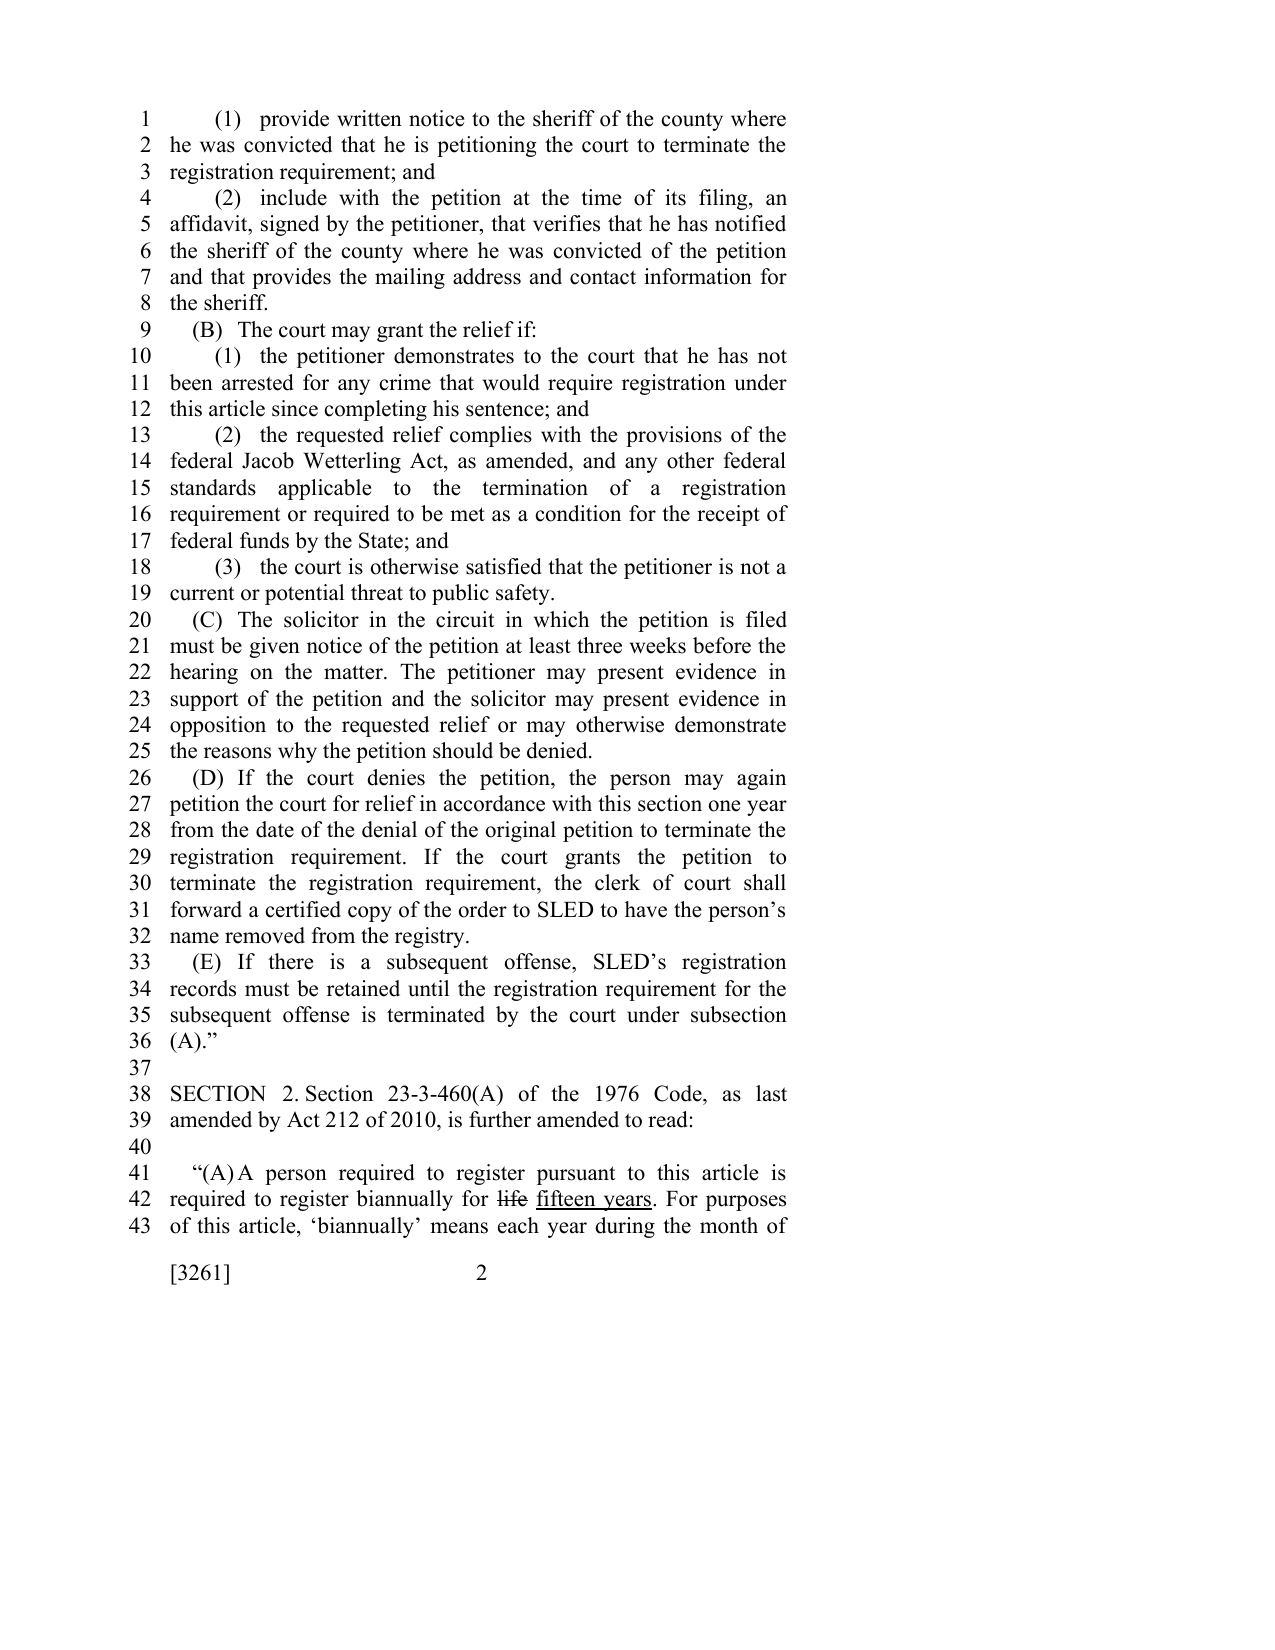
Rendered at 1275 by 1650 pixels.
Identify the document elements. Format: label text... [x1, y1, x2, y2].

text SECTION 2. Section 23-3-460(A) of the 1976 Code, as last amended by Act 212 of 2010, is further amended to read: [169, 1080, 787, 1133]
text (2) include with the petition at the time of its filing, an affidavit, signed by the petitioner, that verifies that he has notified the sheriff of the county where he was convicted of the petition and that provides the mailing address and contact information for the sheriff. [169, 184, 787, 316]
text (1) provide written notice to the sheriff of the county where he was convicted that he is petitioning the court to terminate the registration requirement; and [169, 105, 787, 184]
text (C) The solicitor in the circuit in which the petition is filed must be given notice of the petition at least three weeks before the hearing on the matter. The petitioner may present evidence in support of the petition and the solicitor may present evidence in opposition to the requested relief or may otherwise demonstrate the reasons why the petition should be denied. [169, 606, 787, 764]
text (D) If the court denies the petition, the person may again petition the court for relief in accordance with this section one year from the date of the denial of the original petition to terminate the registration requirement. If the court grants the petition to terminate the registration requirement, the clerk of court shall forward a certified copy of the order to SLED to have the person’s name removed from the registry. [169, 764, 787, 948]
text (E) If there is a subsequent offense, SLED’s registration records must be retained until the registration requirement for the subsequent offense is terminated by the court under subsection (A).” [169, 948, 787, 1054]
text (3) the court is otherwise satisfied that the petitioner is not a current or potential threat to public safety. [169, 553, 787, 606]
text (B) The court may grant the relief if: [169, 316, 787, 342]
text (2) the requested relief complies with the provisions of the federal Jacob Wetterling Act, as amended, and any other federal standards applicable to the termination of a registration requirement or required to be met as a condition for the receipt of federal funds by the State; and [169, 421, 787, 553]
text (1) the petitioner demonstrates to the court that he has not been arrested for any crime that would require registration under this article since completing his sentence; and [169, 342, 787, 421]
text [169, 1159, 787, 1238]
